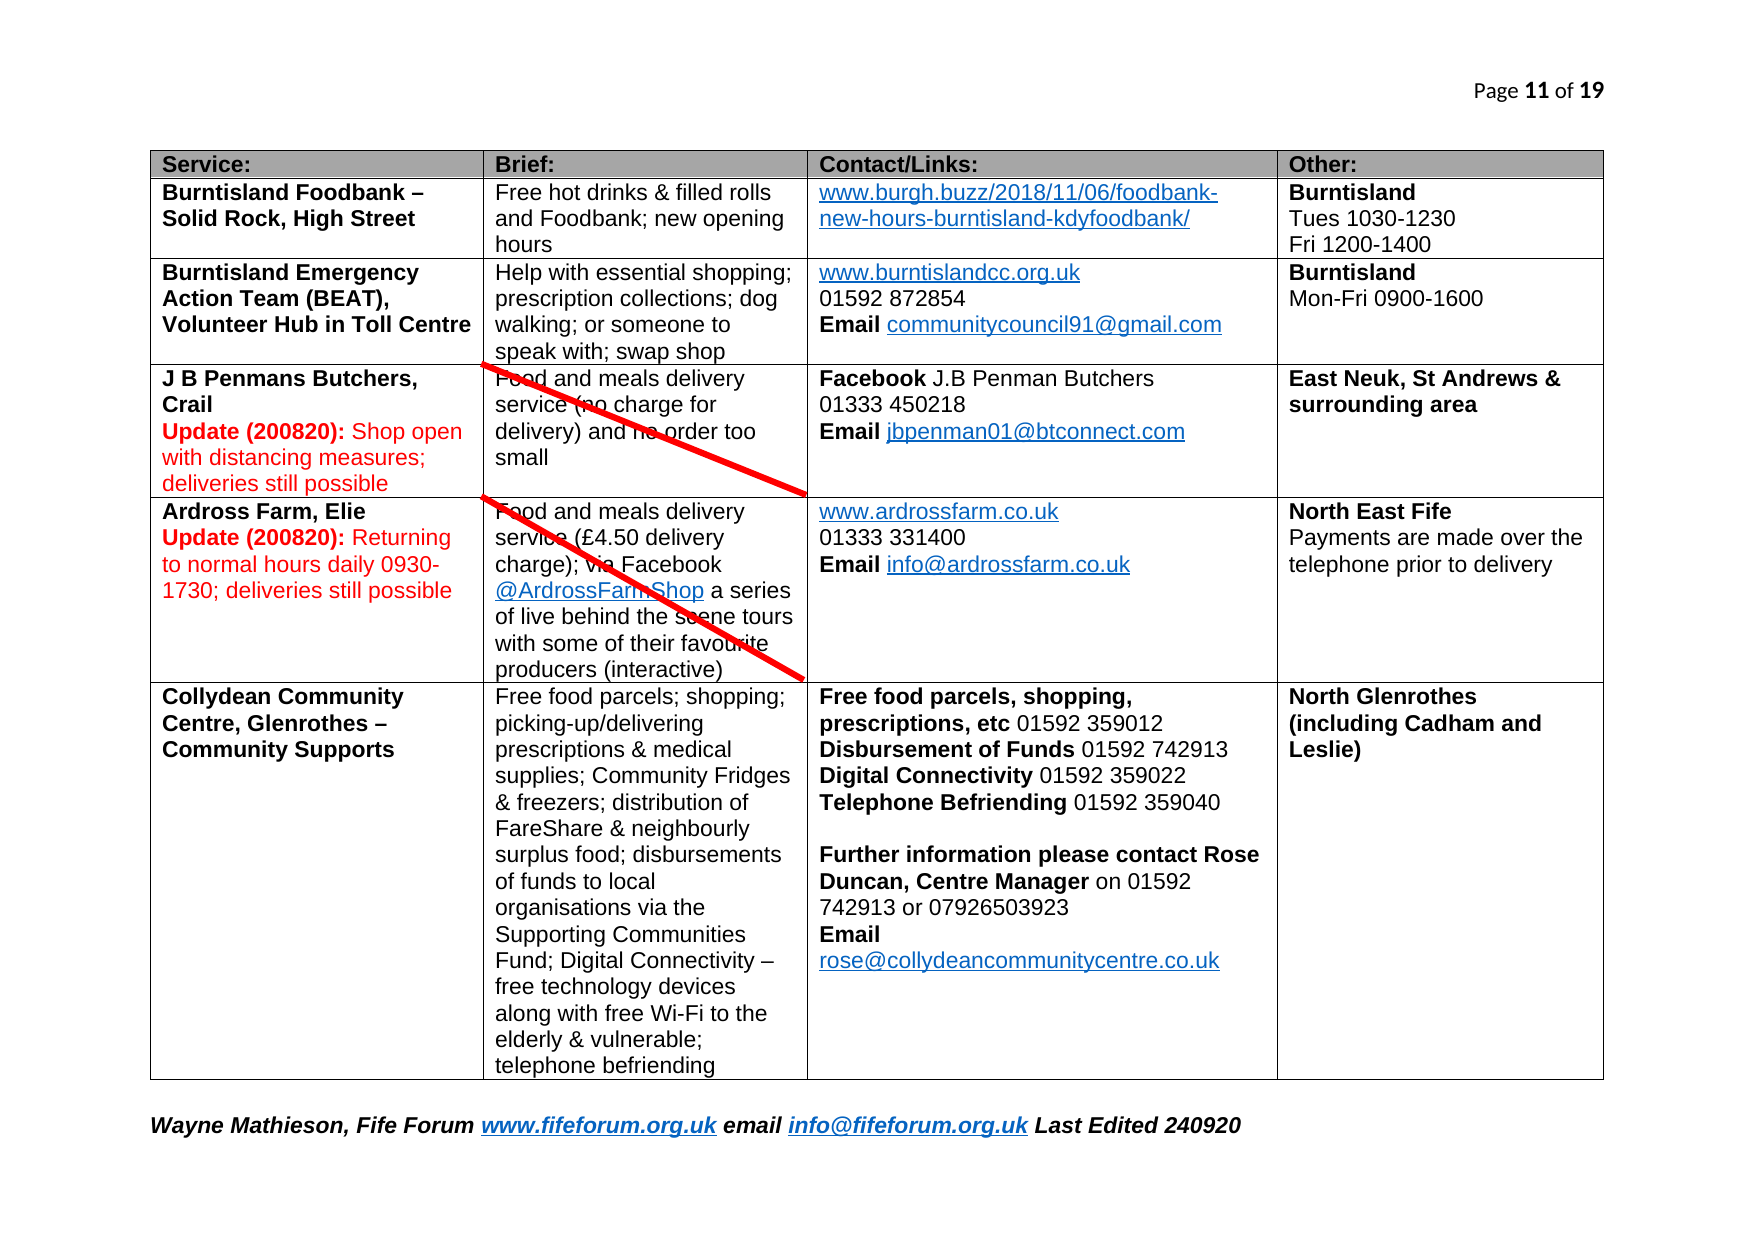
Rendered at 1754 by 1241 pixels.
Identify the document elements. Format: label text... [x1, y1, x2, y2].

table_cell Collydean Community Centre, Glenrothes – Community Supports [151, 683, 483, 1079]
table_cell Free hot drinks & filled rolls and Foodbank; new opening hours [484, 179, 807, 257]
table_cell Help with essential shopping; prescription collections; dog walking; or someone to speak with; swap shop [484, 259, 807, 364]
table_cell Food and meals delivery service (no charge for delivery) and no order too small [484, 369, 800, 497]
table_cell North Glenrothes (including Cadham and Leslie) [1278, 683, 1603, 1079]
table_cell Burntisland Mon-Fri 0900-1600 [1278, 259, 1603, 364]
table_cell Ardross Farm, Elie Update (200820): Returning to normal hours daily 0930-1730; deliveries still possible [151, 498, 483, 682]
table_cell Free food parcels, shopping, prescriptions, etc 01592 359012 Disbursement of Funds 01592 742913 Digital Connectivity 01592 359022 Telephone Befriending 01592 359040 Further information please contact Rose Duncan, Centre Manager on 01592 742913 or 07926503923 Email rose@collydeancommunitycentre.co.uk [808, 683, 1277, 1079]
table_cell Food and meals delivery service (no charge for delivery) and no order too small [496, 365, 807, 491]
table_cell Free food parcels; shopping; picking-up/delivering prescriptions & medical supplies; Community Fridges & freezers; distribution of FareShare & neighbourly surplus food; disbursements of funds to local organisations via the Supporting Communities Fund; Digital Connectivity – free technology devices along with free Wi-Fi to the elderly & vulnerable; telephone befriending [484, 683, 807, 1079]
table_cell Burntisland Emergency Action Team (BEAT), Volunteer Hub in Toll Centre [151, 259, 483, 364]
table_cell www.burgh.buzz/2018/11/06/foodbank-new-hours-burntisland-kdyfoodbank/ [808, 179, 1277, 257]
table_cell Food and meals delivery service (£4.50 delivery charge); via Facebook @ArdrossFarmShop a series of live behind the scene tours with some of their favourite producers (interactive) [484, 502, 799, 682]
table_cell Brief: [484, 151, 807, 177]
table_cell Service: [151, 151, 483, 177]
table_cell www.ardrossfarm.co.uk 01333 331400 Email info@ardrossfarm.co.uk [808, 498, 1277, 682]
table_cell North East Fife Payments are made over the telephone prior to delivery [1278, 498, 1603, 682]
table_cell Burntisland Foodbank – Solid Rock, High Street [151, 179, 483, 257]
table_cell Contact/Links: [808, 151, 1277, 177]
table_cell Facebook J.B Penman Butchers 01333 450218 Email jbpenman01@btconnect.com [808, 365, 1277, 497]
table_cell J B Penmans Butchers, Crail Update (200820): Shop open with distancing measures; deliveries still possible [151, 365, 483, 497]
table_cell www.burntislandcc.org.uk 01592 872854 Email communitycouncil91@gmail.com [808, 259, 1277, 364]
table_cell East Neuk, St Andrews & surrounding area [1278, 365, 1603, 497]
table_cell Food and meals delivery service (£4.50 delivery charge); via Facebook @ArdrossFarmShop a series of live behind the scene tours with some of their favourite producers (interactive) [493, 498, 807, 682]
table_cell Burntisland Tues 1030-1230 Fri 1200-1400 [1278, 179, 1603, 257]
table_cell Other: [1278, 151, 1603, 177]
